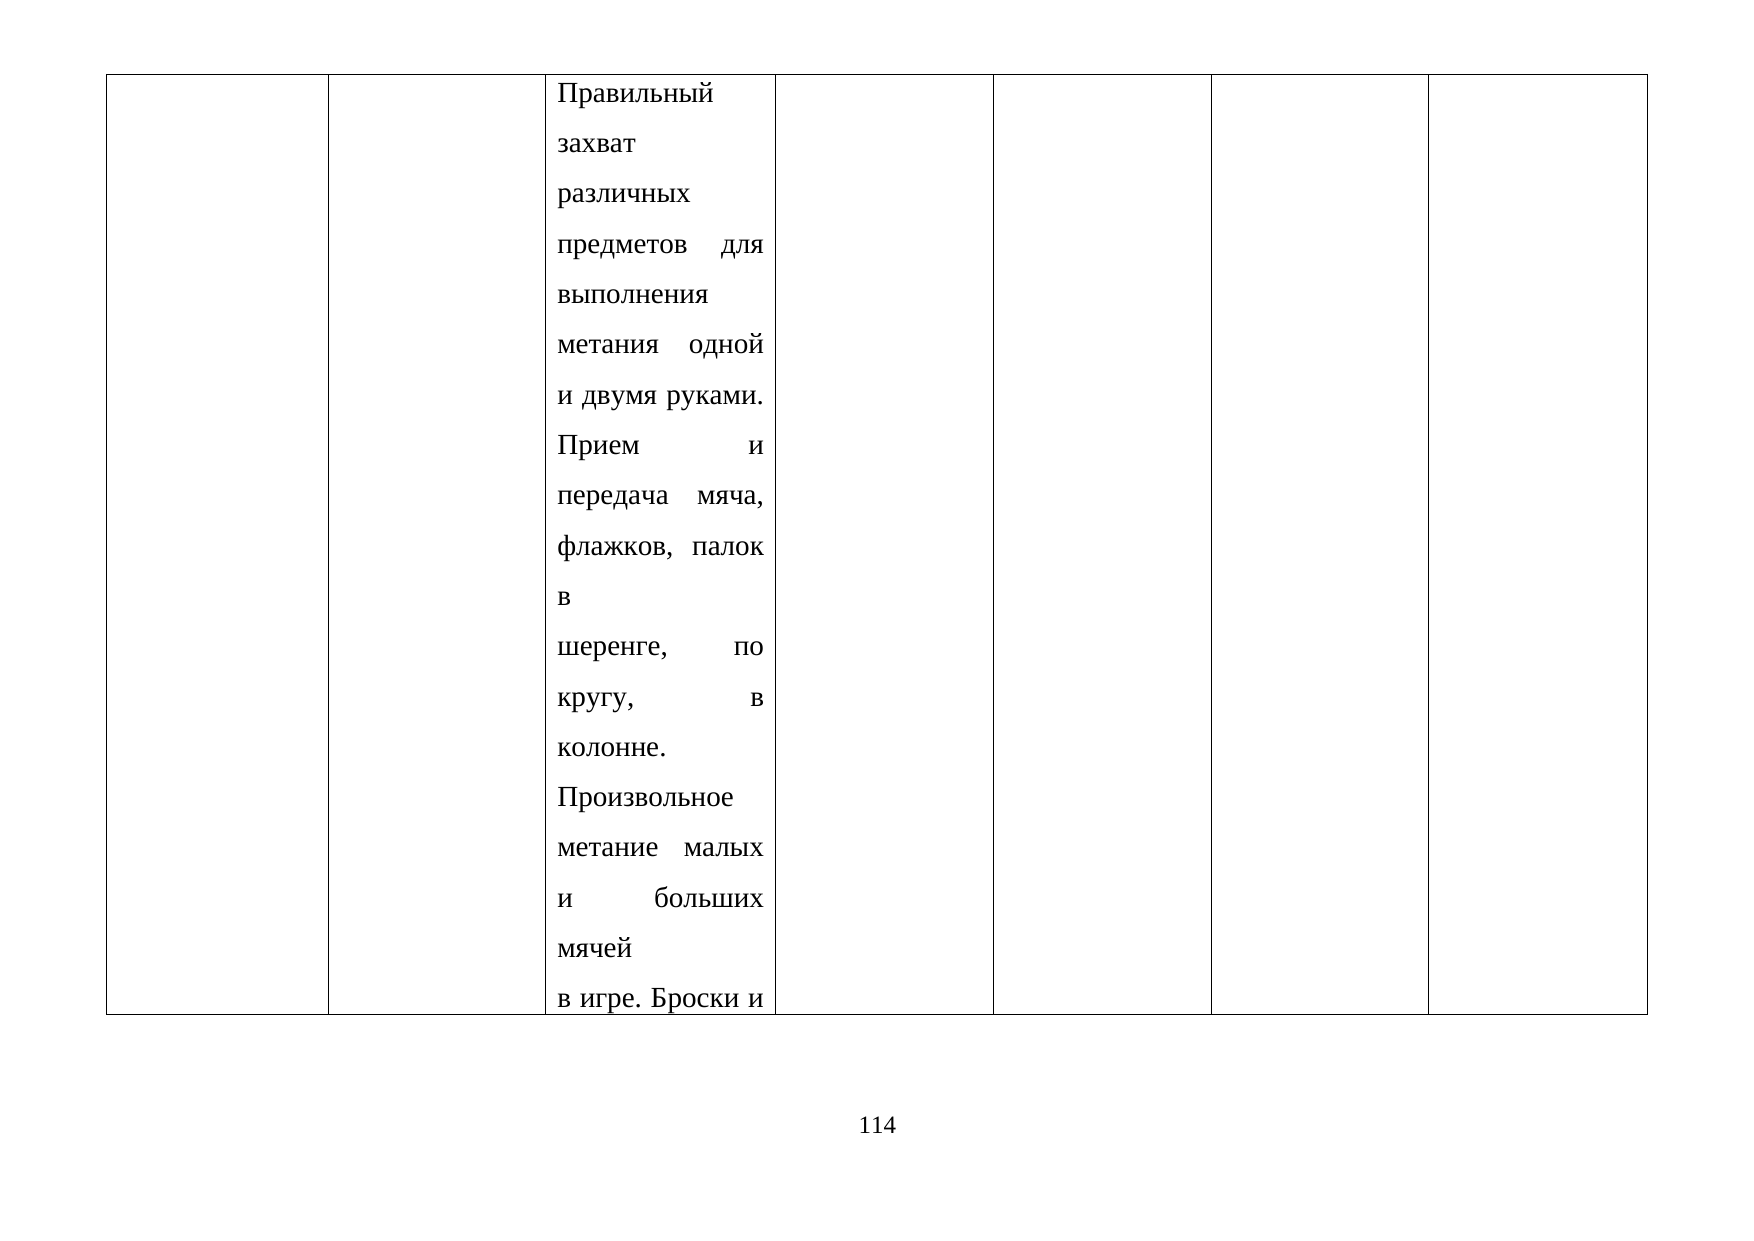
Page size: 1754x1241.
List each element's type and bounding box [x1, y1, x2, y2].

table_cell [107, 75, 328, 1014]
table_cell [1429, 75, 1647, 1014]
table_cell [329, 75, 545, 1014]
table_cell [776, 75, 993, 1014]
table_cell [1212, 75, 1428, 1014]
table_cell [994, 75, 1211, 1014]
table_cell [546, 75, 775, 1014]
